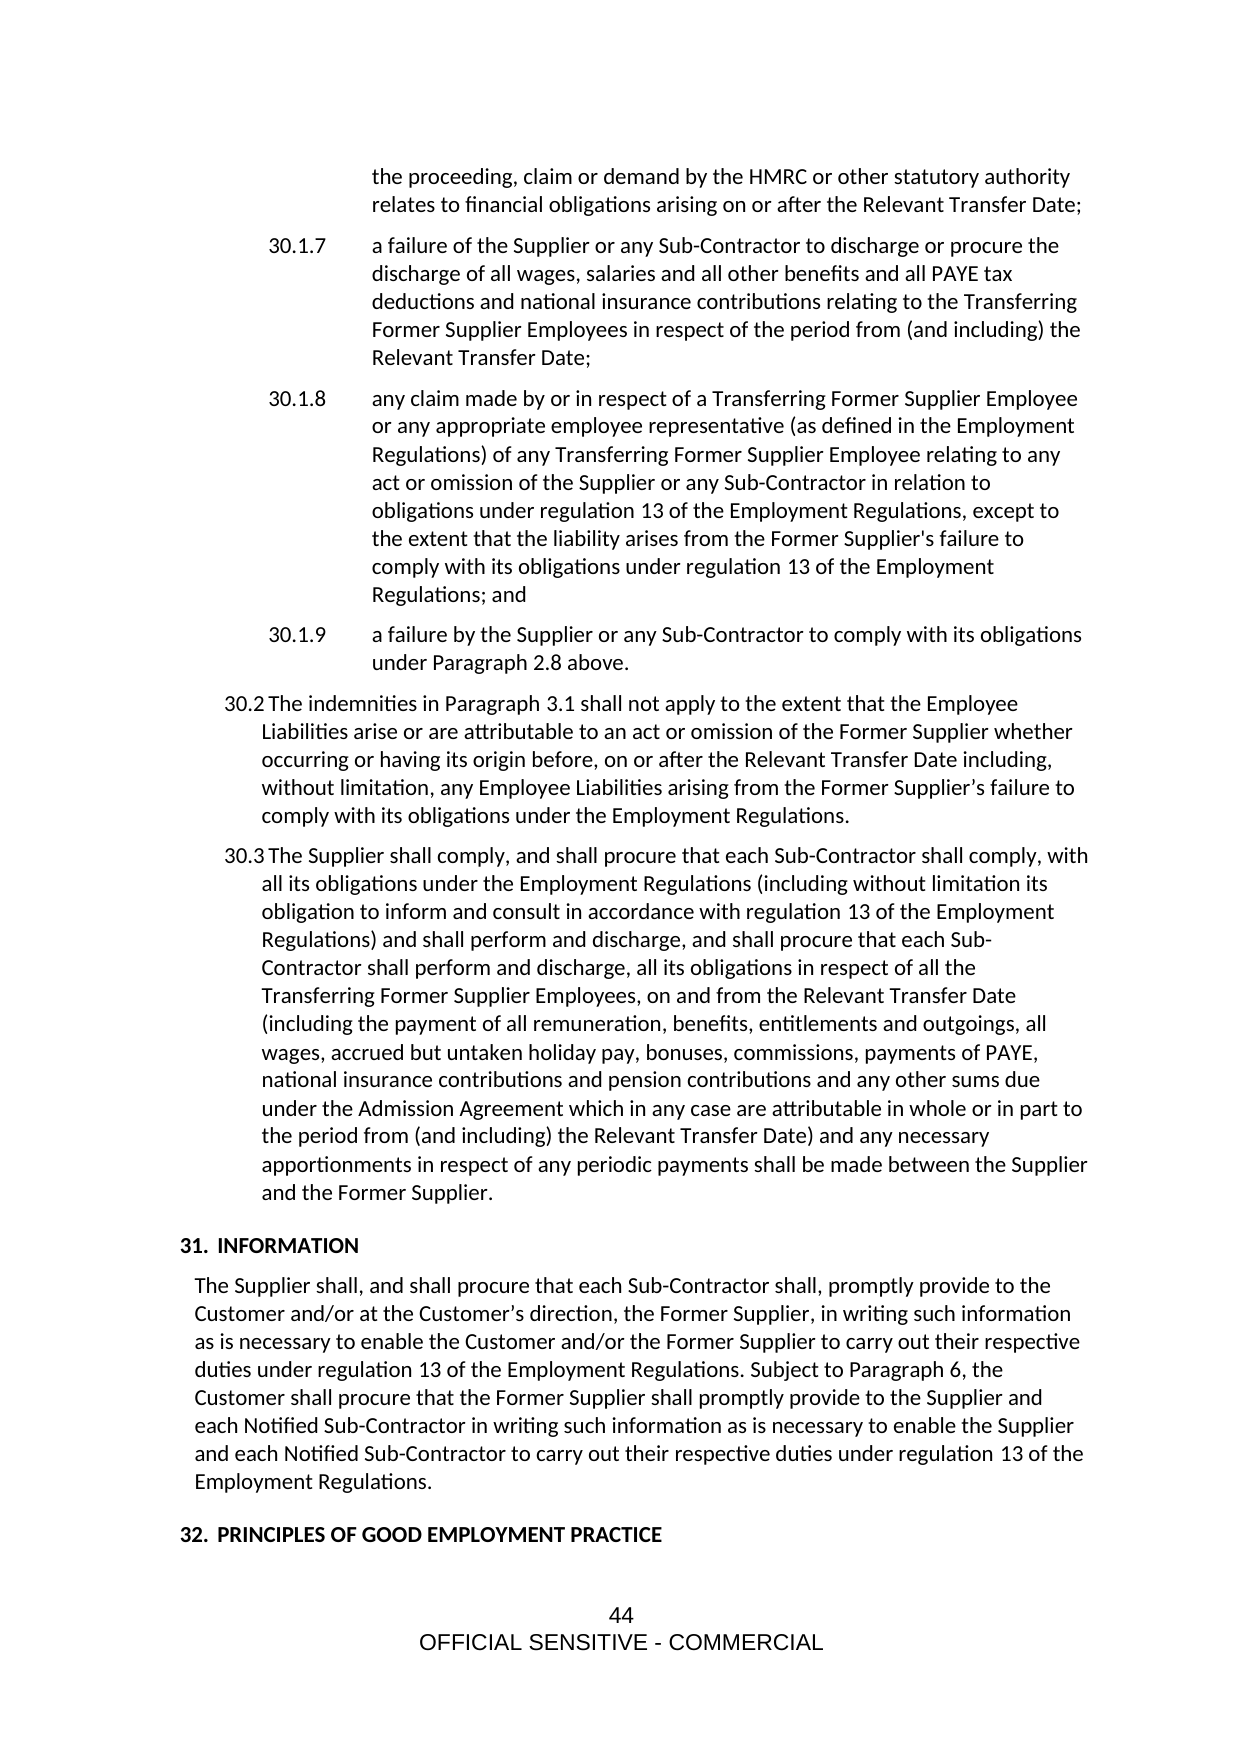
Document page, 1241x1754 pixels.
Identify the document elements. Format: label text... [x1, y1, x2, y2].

text The indemnities in Paragraph 3.1 shall not apply to the extent that the Employee Liabilities arise or are attributable to an act or omission of the Former Supplier whether occurring or having its origin before, on or after the Relevant Transfer Date including, without limitation, any Employee Liabilities arising from the Former Supplier’s failure to comply with its obligations under the Employment Regulations. [224, 689, 1093, 829]
subtitle PRINCIPLES OF GOOD EMPLOYMENT PRACTICE [179, 1520, 1093, 1548]
text a failure by the Supplier or any Sub-Contractor to comply with its obligations under Paragraph 2.8 above. [268, 620, 1093, 676]
text any claim made by or in respect of a Transferring Former Supplier Employee or any appropriate employee representative (as defined in the Employment Regulations) of any Transferring Former Supplier Employee relating to any act or omission of the Supplier or any Sub-Contractor in relation to obligations under regulation 13 of the Employment Regulations, except to the extent that the liability arises from the Former Supplier's failure to comply with its obligations under regulation 13 of the Employment Regulations; and [268, 384, 1093, 608]
text The Supplier shall, and shall procure that each Sub-Contractor shall, promptly provide to the Customer and/or at the Customer’s direction, the Former Supplier, in writing such information as is necessary to enable the Customer and/or the Former Supplier to carry out their respective duties under regulation 13 of the Employment Regulations. Subject to Paragraph 6, the Customer shall procure that the Former Supplier shall promptly provide to the Supplier and each Notified Sub-Contractor in writing such information as is necessary to enable the Supplier and each Notified Sub-Contractor to carry out their respective duties under regulation 13 of the Employment Regulations. [194, 1271, 1093, 1495]
text The Supplier shall comply, and shall procure that each Sub-Contractor shall comply, with all its obligations under the Employment Regulations (including without limitation its obligation to inform and consult in accordance with regulation 13 of the Employment Regulations) and shall perform and discharge, and shall procure that each Sub-Contractor shall perform and discharge, all its obligations in respect of all the Transferring Former Supplier Employees, on and from the Relevant Transfer Date (including the payment of all remuneration, benefits, entitlements and outgoings, all wages, accrued but untaken holiday pay, bonuses, commissions, payments of PAYE, national insurance contributions and pension contributions and any other sums due under the Admission Agreement which in any case are attributable in whole or in part to the period from (and including) the Relevant Transfer Date) and any necessary apportionments in respect of any periodic payments shall be made between the Supplier and the Former Supplier. [224, 841, 1093, 1206]
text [268, 162, 1093, 218]
text a failure of the Supplier or any Sub-Contractor to discharge or procure the discharge of all wages, salaries and all other benefits and all PAYE tax deductions and national insurance contributions relating to the Transferring Former Supplier Employees in respect of the period from (and including) the Relevant Transfer Date; [268, 231, 1093, 371]
subtitle INFORMATION [179, 1231, 1093, 1259]
